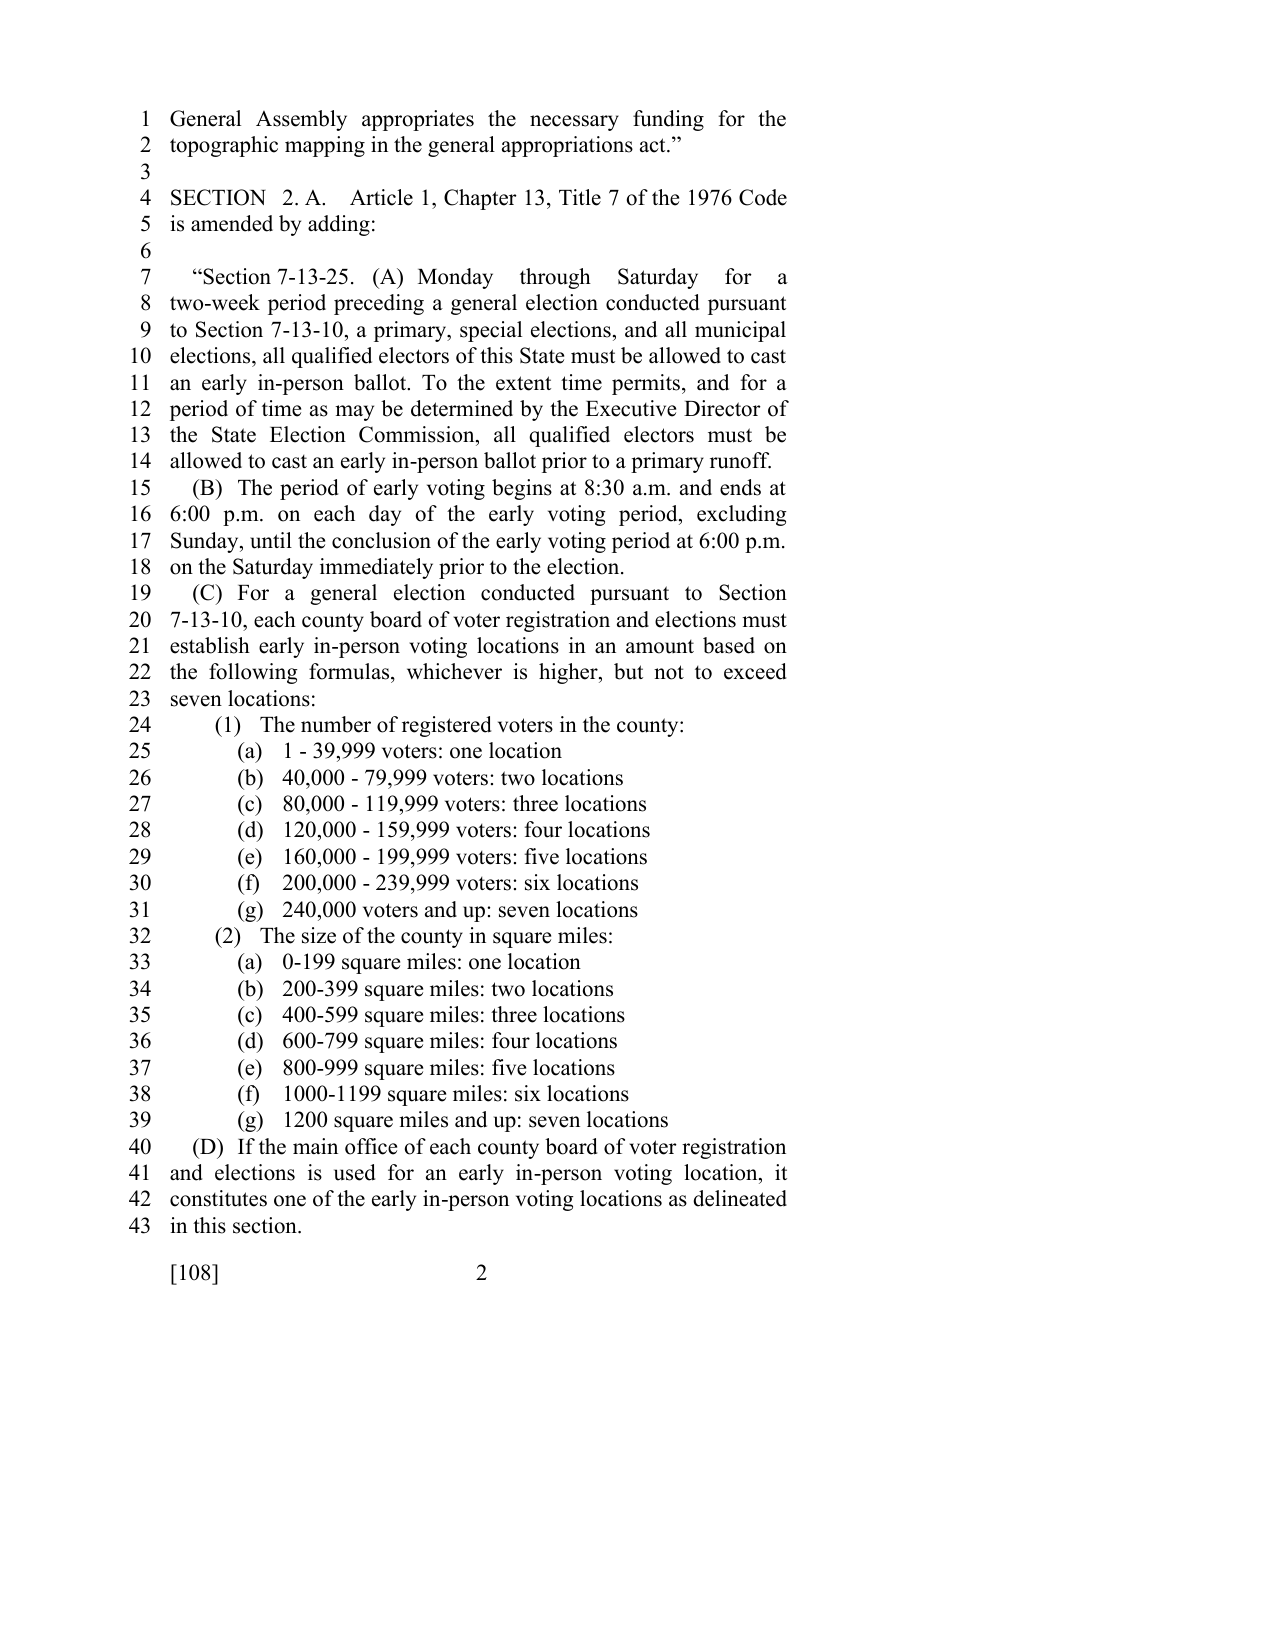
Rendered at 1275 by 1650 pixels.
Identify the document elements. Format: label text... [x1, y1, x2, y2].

text “Section 7-13-25. (A) Monday through Saturday for a two-week period preceding a general election conducted pursuant to Section 7-13-10, a primary, special elections, and all municipal elections, all qualified electors of this State must be allowed to cast an early in-person ballot. To the extent time permits, and for a period of time as may be determined by the Executive Director of the State Election Commission, all qualified electors must be allowed to cast an early in-person ballot prior to a primary runoff. [169, 263, 787, 474]
text (e) 160,000 - 199,999 voters: five locations [169, 843, 787, 869]
text (f) 1000-1199 square miles: six locations [169, 1080, 787, 1106]
text (g) 240,000 voters and up: seven locations [169, 896, 787, 922]
text (c) 400-599 square miles: three locations [169, 1001, 787, 1027]
text (e) 800-999 square miles: five locations [169, 1054, 787, 1080]
text (2) The size of the county in square miles: [169, 922, 787, 948]
text (a) 0-199 square miles: one location [169, 948, 787, 975]
text SECTION 2. A. Article 1, Chapter 13, Title 7 of the 1976 Code is amended by adding: [169, 184, 787, 237]
text (B) The period of early voting begins at 8:30 a.m. and ends at 6:00 p.m. on each day of the early voting period, excluding Sunday, until the conclusion of the early voting period at 6:00 p.m. on the Saturday immediately prior to the election. [169, 474, 787, 579]
text (D) If the main office of each county board of voter registration and elections is used for an early in-person voting location, it constitutes one of the early in-person voting locations as delineated in this section. [169, 1133, 787, 1238]
text (f) 200,000 - 239,999 voters: six locations [169, 869, 787, 896]
text (b) 200-399 square miles: two locations [169, 975, 787, 1001]
text (C) For a general election conducted pursuant to Section 7-13-10, each county board of voter registration and elections must establish early in-person voting locations in an amount based on the following formulas, whichever is higher, but not to exceed seven locations: [169, 579, 787, 711]
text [169, 105, 787, 158]
text (a) 1 - 39,999 voters: one location [169, 737, 787, 764]
text (c) 80,000 - 119,999 voters: three locations [169, 790, 787, 817]
text (g) 1200 square miles and up: seven locations [169, 1106, 787, 1133]
text (b) 40,000 - 79,999 voters: two locations [169, 764, 787, 790]
text (d) 600-799 square miles: four locations [169, 1027, 787, 1054]
text (1) The number of registered voters in the county: [169, 711, 787, 737]
text (d) 120,000 - 159,999 voters: four locations [169, 817, 787, 843]
